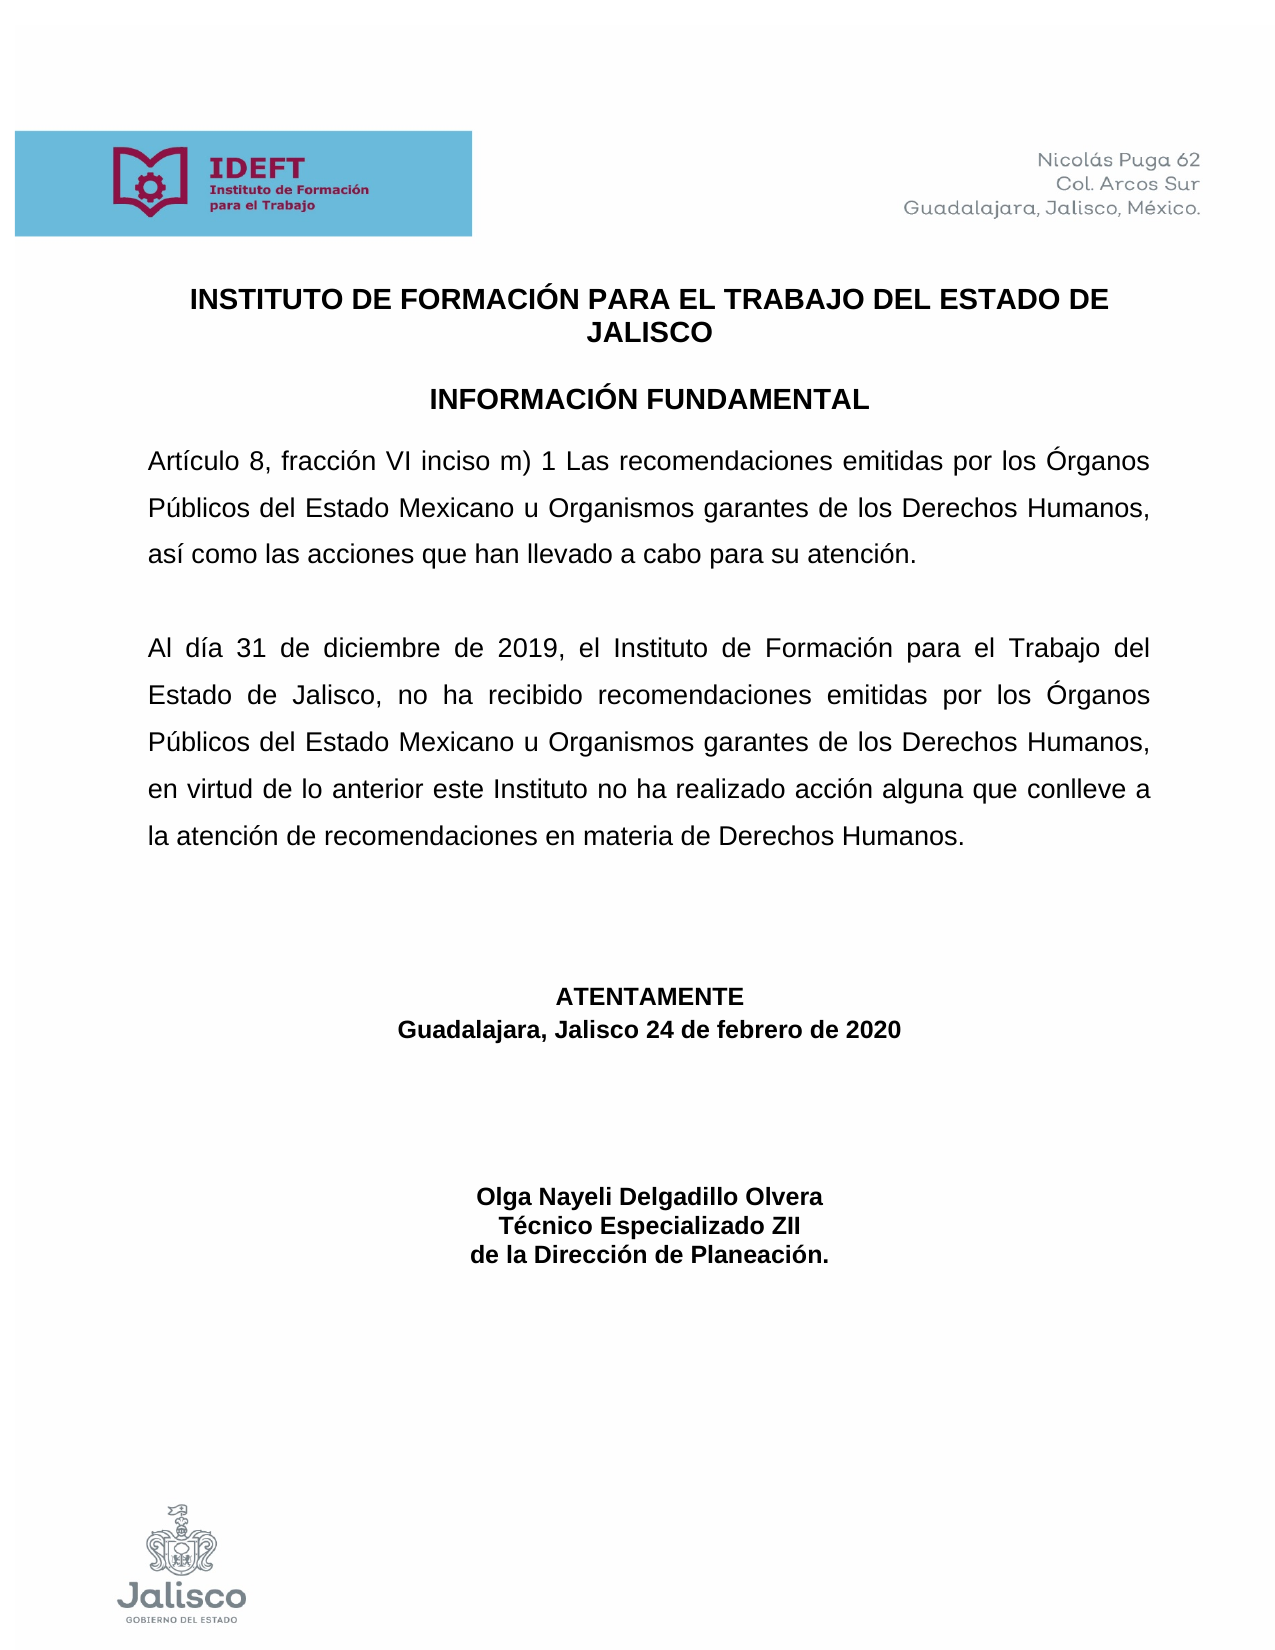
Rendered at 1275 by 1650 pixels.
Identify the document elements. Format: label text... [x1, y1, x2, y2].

text INSTITUTO DE FORMACIÓN PARA EL TRABAJO DEL ESTADO DE JALISCO [148, 282, 1152, 349]
text INFORMACIÓN FUNDAMENTAL [148, 382, 1152, 416]
text Olga Nayeli Delgadillo Olvera [148, 1154, 1152, 1211]
text Técnico Especializado ZII [148, 1211, 1152, 1240]
text Al día 31 de diciembre de 2019, el Instituto de Formación para el Trabajo del Estado de Jalisco, no ha recibido recomendaciones emitidas por los Órganos Públicos del Estado Mexicano u Organismos garantes de los Derechos Humanos, en virtud de lo anterior este Instituto no ha realizado acción alguna que conlleve a la atención de recomendaciones en materia de Derechos Humanos. [148, 632, 1152, 851]
text ATENTAMENTE [148, 982, 1152, 1011]
text Guadalajara, Jalisco 24 de febrero de 2020 [148, 1015, 1152, 1044]
picture [14, 25, 1275, 1650]
text Artículo 8, fracción VI inciso m) 1 Las recomendaciones emitidas por los Órganos Públicos del Estado Mexicano u Organismos garantes de los Derechos Humanos, así como las acciones que han llevado a cabo para su atención. [148, 445, 1152, 570]
text de la Dirección de Planeación. [148, 1240, 1152, 1269]
